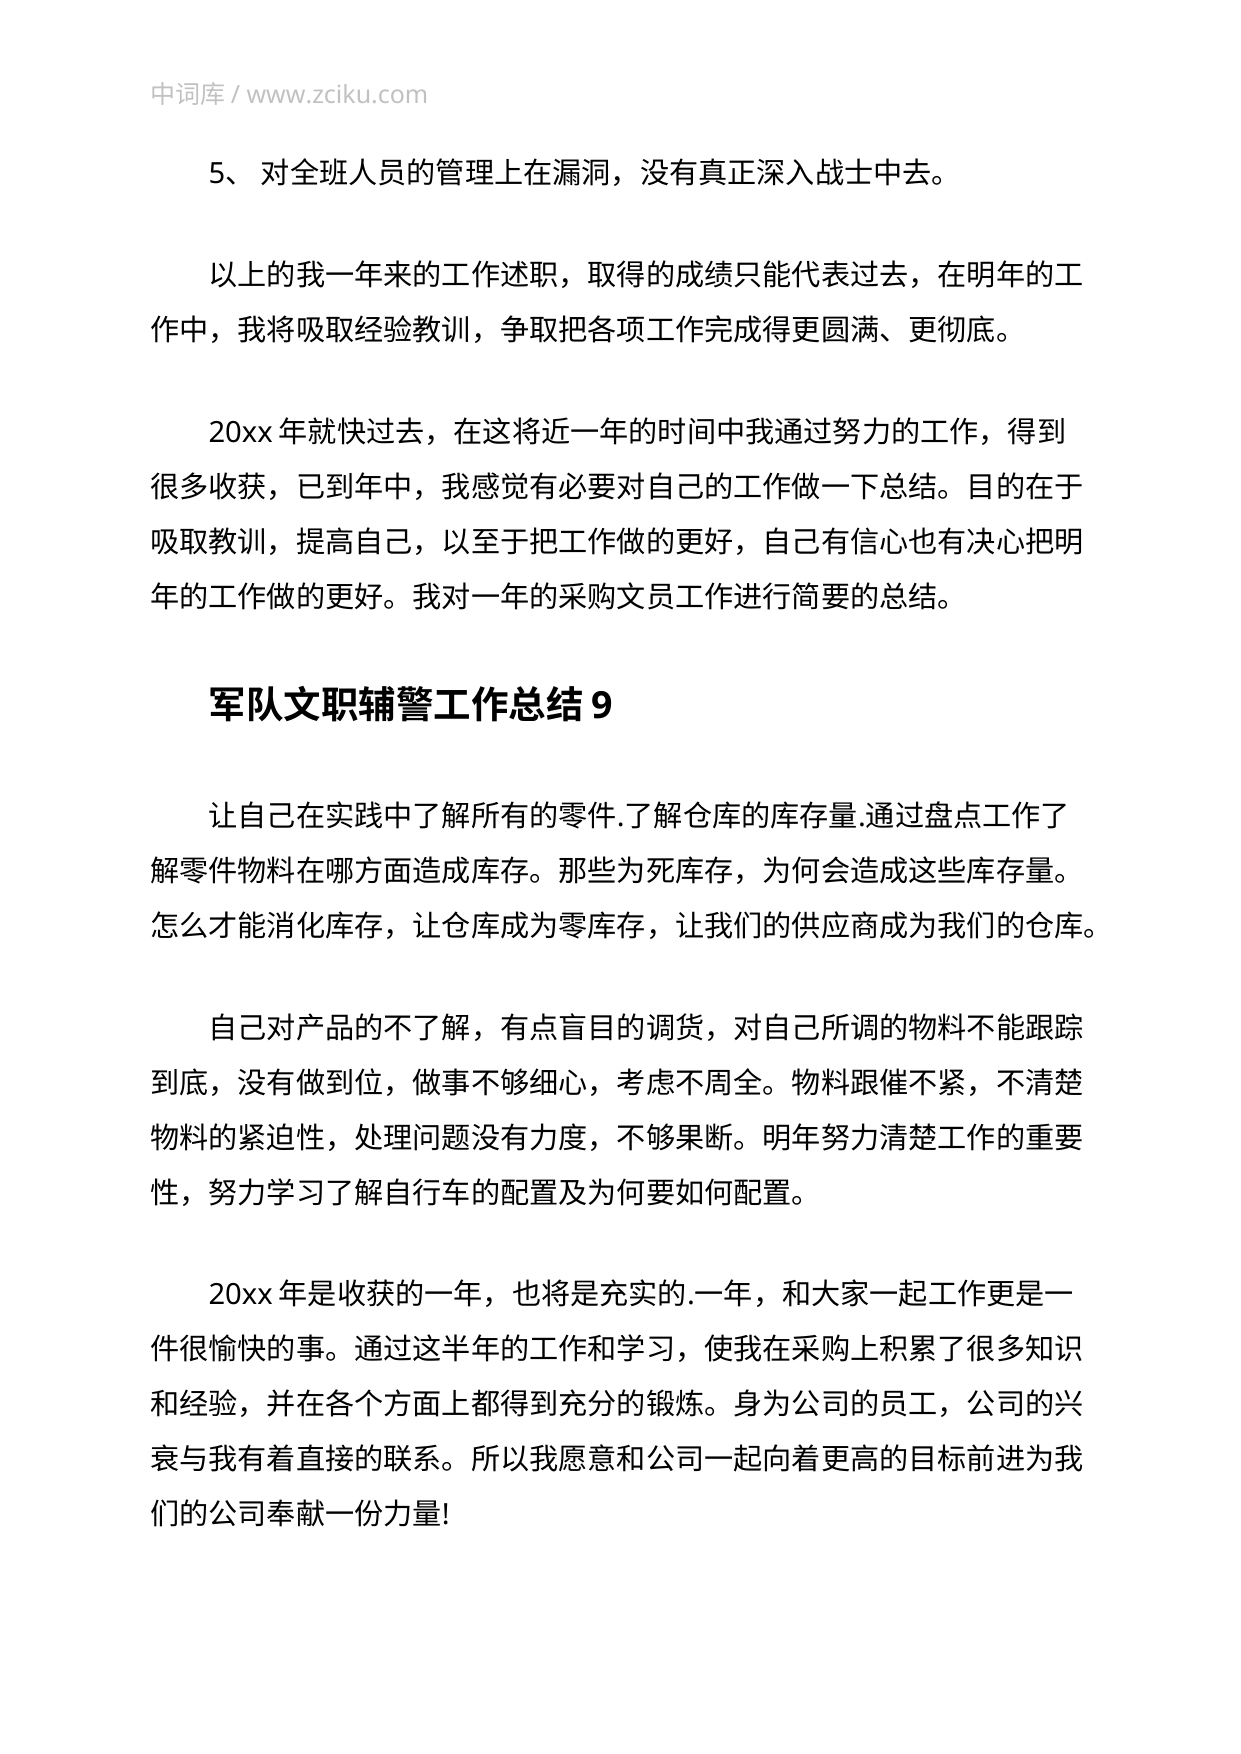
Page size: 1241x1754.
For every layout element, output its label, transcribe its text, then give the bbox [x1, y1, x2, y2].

text 20xx年是收获的一年，也将是充实的.一年，和大家一起工作更是一件很愉快的事。通过这半年的工作和学习，使我在采购上积累了很多知识和经验，并在各个方面上都得到充分的锻炼。身为公司的员工，公司的兴衰与我有着直接的联系。所以我愿意和公司一起向着更高的目标前进为我们的公司奉献一份力量! [150, 1271, 1090, 1533]
text 20xx年就快过去，在这将近一年的时间中我通过努力的工作，得到很多收获，已到年中，我感觉有必要对自己的工作做一下总结。目的在于吸取教训，提高自己，以至于把工作做的更好，自己有信心也有决心把明年的工作做的更好。我对一年的采购文员工作进行简要的总结。 [150, 409, 1090, 616]
text 5、 对全班人员的管理上在漏洞，没有真正深入战士中去。 [150, 150, 1090, 192]
text 以上的我一年来的工作述职，取得的成绩只能代表过去，在明年的工作中，我将吸取经验教训，争取把各项工作完成得更圆满、更彻底。 [150, 252, 1090, 349]
text 让自己在实践中了解所有的零件.了解仓库的库存量.通过盘点工作了解零件物料在哪方面造成库存。那些为死库存，为何会造成这些库存量。怎么才能消化库存，让仓库成为零库存，让我们的供应商成为我们的仓库。 [150, 793, 1090, 945]
text 军队文职辅警工作总结9 [150, 675, 1090, 730]
text 自己对产品的不了解，有点盲目的调货，对自己所调的物料不能跟踪到底，没有做到位，做事不够细心，考虑不周全。物料跟催不紧，不清楚物料的紧迫性，处理问题没有力度，不够果断。明年努力清楚工作的重要性，努力学习了解自行车的配置及为何要如何配置。 [150, 1004, 1090, 1211]
